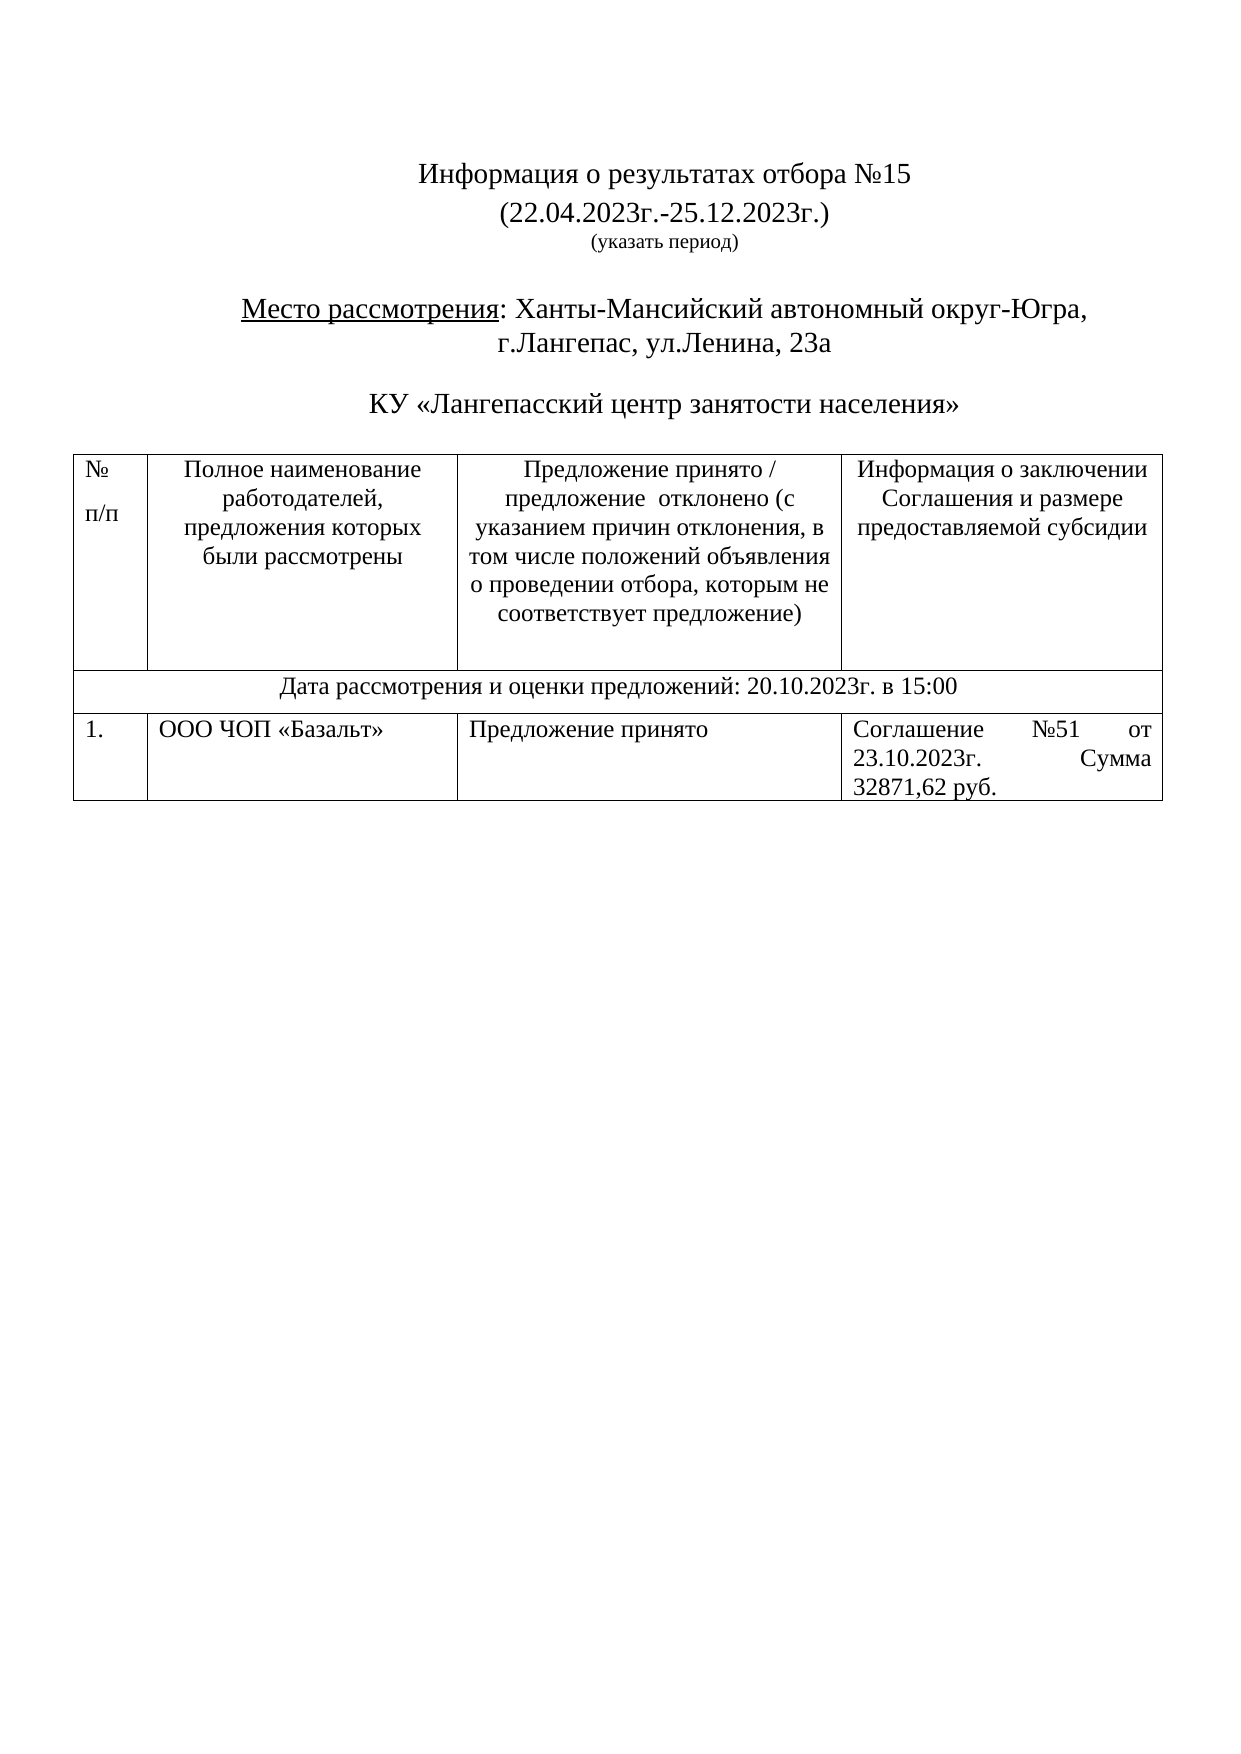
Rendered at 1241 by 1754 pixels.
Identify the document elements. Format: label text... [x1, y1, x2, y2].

table_cell 1. [74, 714, 147, 800]
table_header № п/п [74, 455, 147, 670]
table_header Полное наименование работодателей, предложения которых были рассмотрены [148, 455, 457, 670]
table_cell Предложение принято [458, 714, 841, 800]
table_cell Дата рассмотрения и оценки предложений: 20.10.2023г. в 15:00 [74, 671, 1162, 713]
table_header Предложение принято / предложение отклонено (с указанием причин отклонения, в том числе положений объявления о проведении отбора, которым не соответствует предложение) [458, 455, 841, 670]
text (указать период) [177, 229, 1152, 253]
table_header Информация о заключении Соглашения и размере предоставляемой субсидии [842, 455, 1162, 670]
text Информация о результатах отбора №15 [177, 157, 1152, 190]
text Место рассмотрения: Ханты-Мансийский автономный округ-Югра, г.Лангепас, ул.Ленина, 23а [177, 291, 1152, 358]
table_cell ООО ЧОП «Базальт» [148, 714, 457, 800]
table_cell Соглашение №51 от 23.10.2023г. Сумма 32871,62 руб. [842, 714, 1162, 800]
text (22.04.2023г.-25.12.2023г.) [177, 195, 1152, 229]
text КУ «Лангепасский центр занятости населения» [177, 386, 1152, 420]
